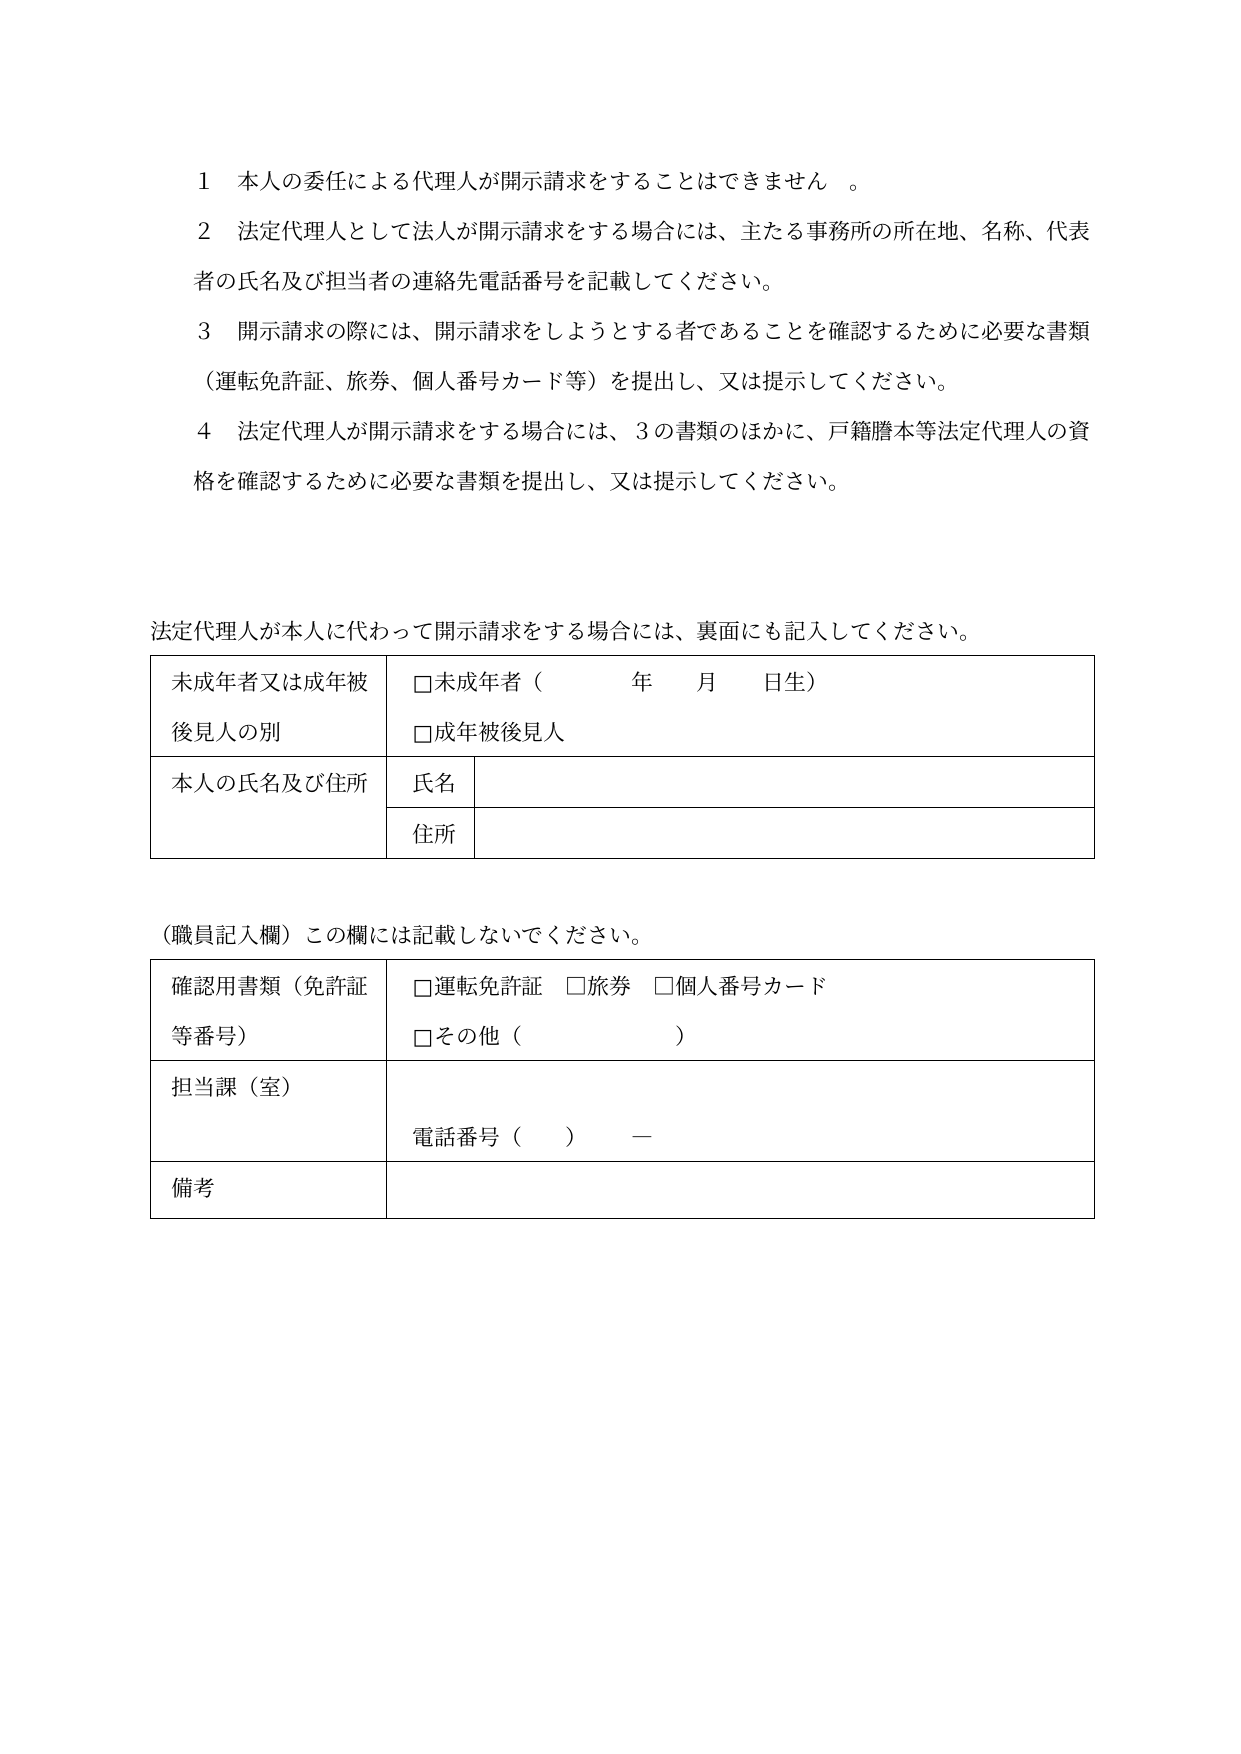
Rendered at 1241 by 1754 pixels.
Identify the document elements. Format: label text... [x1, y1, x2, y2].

table_cell 住所 [387, 808, 474, 858]
table_header □未成年者（ 年 月 日生） □成年被後見人 [387, 656, 1094, 756]
table_header 未成年者又は成年被後見人の別 [151, 656, 386, 756]
table_cell [475, 808, 1094, 858]
table_cell 電話番号（ ） ― [387, 1061, 1094, 1161]
table_cell [475, 757, 1094, 807]
table_cell 本人の氏名及び住所 [151, 757, 386, 858]
table_cell 担当課（室） [151, 1061, 386, 1161]
table_cell [387, 1162, 1094, 1218]
table_header 確認用書類（免許証等番号） [151, 960, 386, 1060]
text 法定代理人が本人に代わって開示請求をする場合には、裏面にも記入してください。 [150, 605, 1090, 655]
table_cell 備考 [151, 1162, 386, 1218]
text １ 本人の委任による代理人が開示請求をすることはできません。 [172, 155, 1090, 205]
text ４ 法定代理人が開示請求をする場合には、３の書類のほかに、戸籍謄本等法定代理人の資格を確認するために必要な書類を提出し、又は提示してください。 [172, 405, 1090, 505]
text ２ 法定代理人として法人が開示請求をする場合には、主たる事務所の所在地、名称、代表者の氏名及び担当者の連絡先電話番号を記載してください。 [172, 205, 1090, 305]
table_header □運転免許証 □旅券 □個人番号カード □その他（ ） [387, 960, 1094, 1060]
text （職員記入欄）この欄には記載しないでください。 [150, 909, 1090, 959]
table_cell 氏名 [387, 757, 474, 807]
text ３ 開示請求の際には、開示請求をしようとする者であることを確認するために必要な書類（運転免許証、旅券、個人番号カード等）を提出し、又は提示してください。 [172, 305, 1090, 405]
